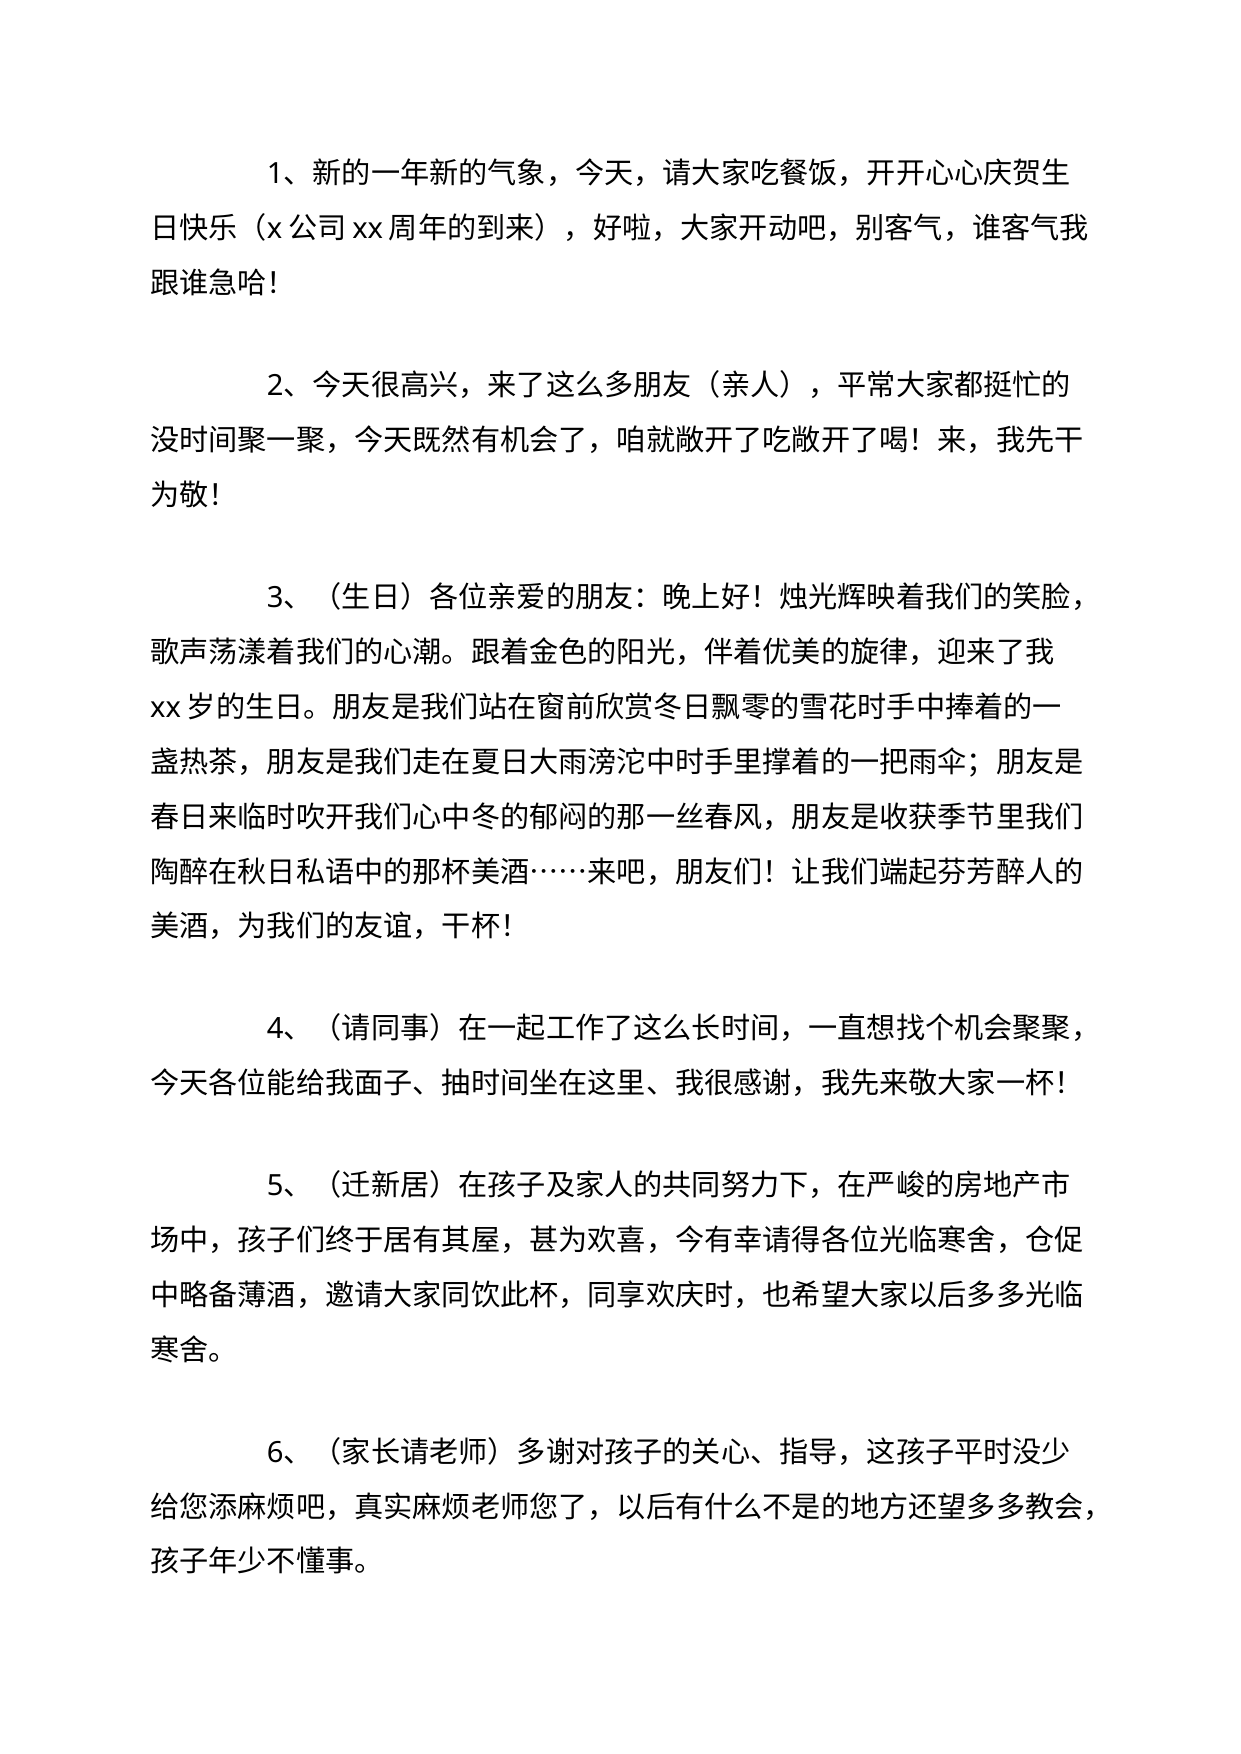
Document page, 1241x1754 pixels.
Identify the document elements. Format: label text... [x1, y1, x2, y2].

text 1、新的一年新的气象，今天，请大家吃餐饭，开开心心庆贺生日快乐（x公司xx周年的到来），好啦，大家开动吧，别客气，谁客气我跟谁急哈！ [150, 150, 1090, 302]
text 6、（家长请老师）多谢对孩子的关心、指导，这孩子平时没少给您添麻烦吧，真实麻烦老师您了，以后有什么不是的地方还望多多教会，孩子年少不懂事。 [150, 1428, 1090, 1580]
text 2、今天很高兴，来了这么多朋友（亲人），平常大家都挺忙的没时间聚一聚，今天既然有机会了，咱就敞开了吃敞开了喝！来，我先干为敬！ [150, 362, 1090, 514]
text 4、（请同事）在一起工作了这么长时间，一直想找个机会聚聚，今天各位能给我面子、抽时间坐在这里、我很感谢，我先来敬大家一杯！ [150, 1005, 1090, 1102]
text 5、（迁新居）在孩子及家人的共同努力下，在严峻的房地产市场中，孩子们终于居有其屋，甚为欢喜，今有幸请得各位光临寒舍，仓促中略备薄酒，邀请大家同饮此杯，同享欢庆时，也希望大家以后多多光临寒舍。 [150, 1162, 1090, 1369]
text 3、（生日）各位亲爱的朋友：晚上好！烛光辉映着我们的笑脸，歌声荡漾着我们的心潮。跟着金色的阳光，伴着优美的旋律，迎来了我xx岁的生日。朋友是我们站在窗前欣赏冬日飘零的雪花时手中捧着的一盏热茶，朋友是我们走在夏日大雨滂沱中时手里撑着的一把雨伞；朋友是春日来临时吹开我们心中冬的郁闷的那一丝春风，朋友是收获季节里我们陶醉在秋日私语中的那杯美酒……来吧，朋友们！让我们端起芬芳醉人的美酒，为我们的友谊，干杯！ [150, 573, 1090, 945]
